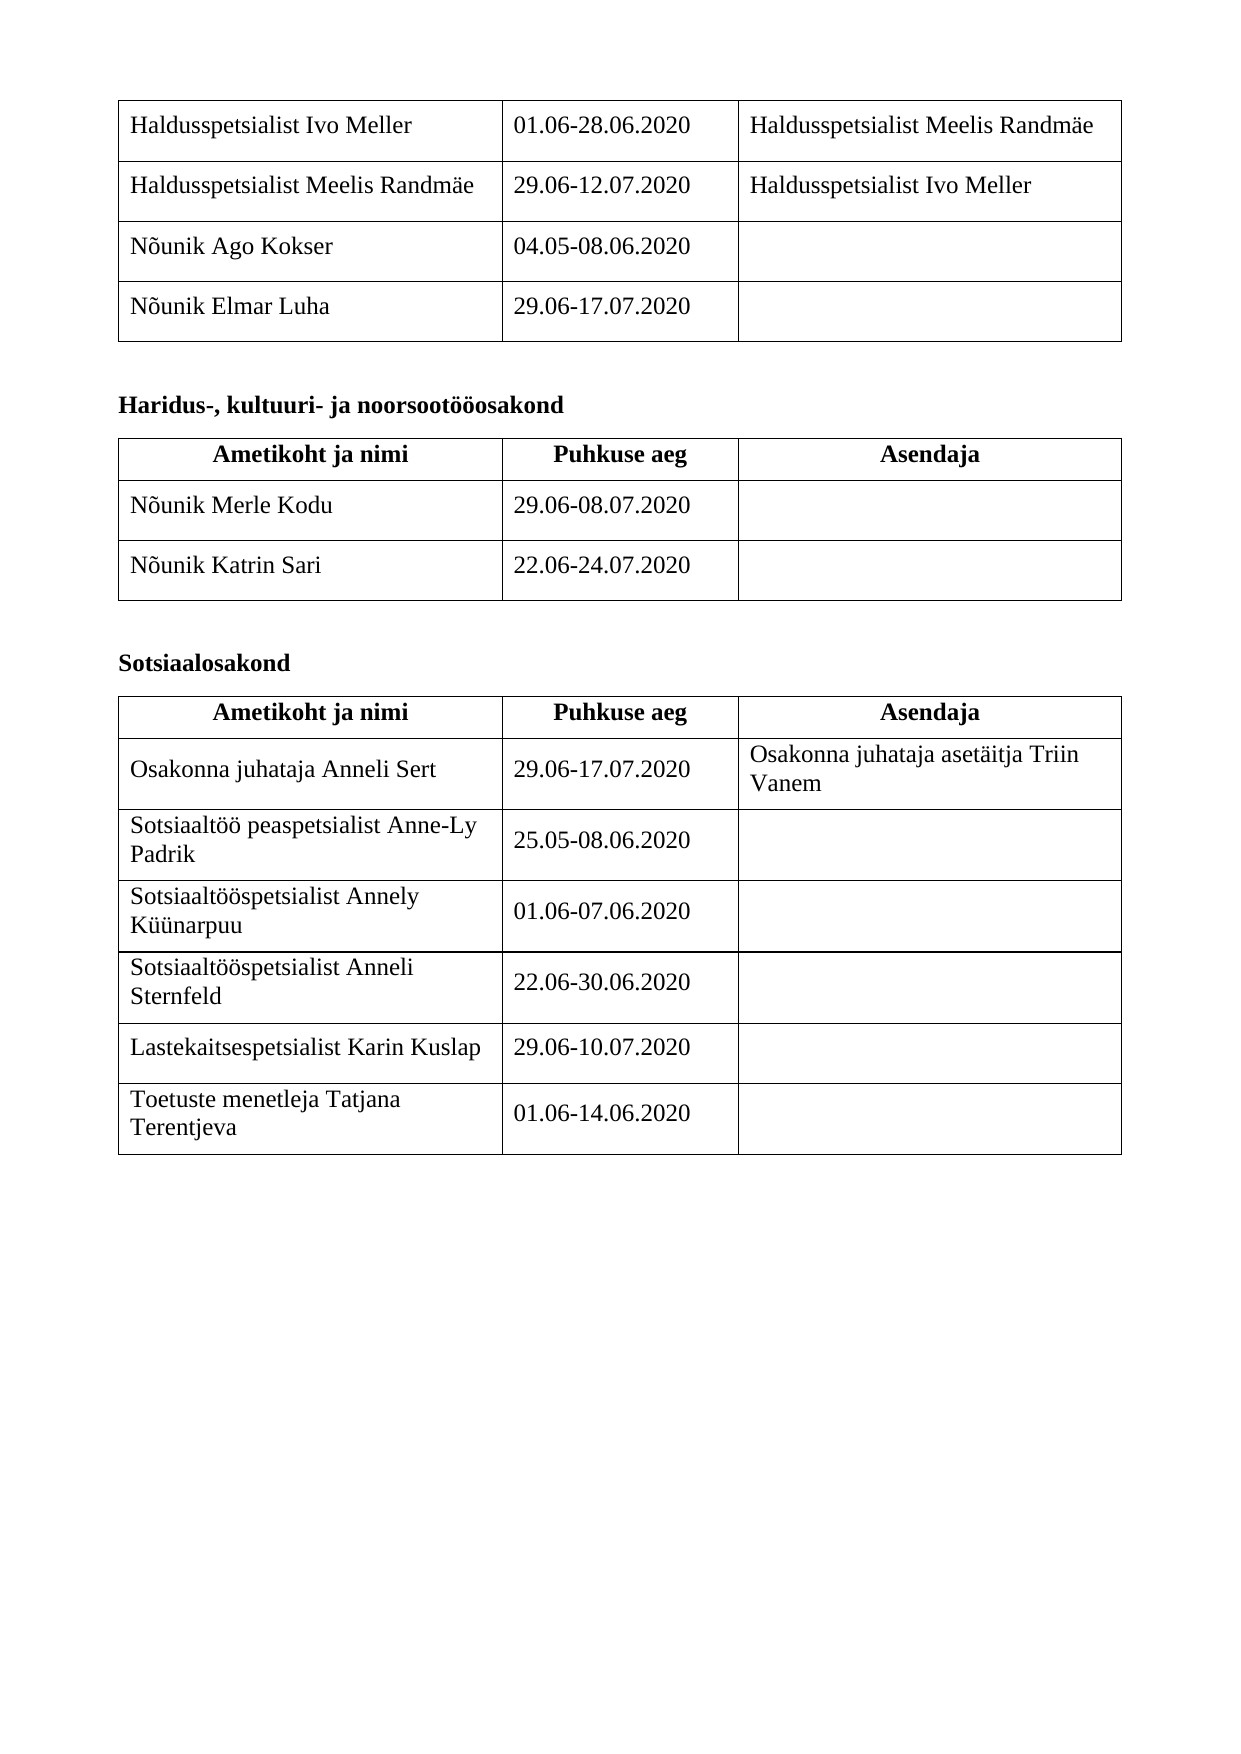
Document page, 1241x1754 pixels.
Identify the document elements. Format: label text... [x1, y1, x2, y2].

table_cell Toetuste menetleja Tatjana Terentjeva [119, 1084, 502, 1154]
table_cell Lastekaitsespetsialist Karin Kuslap [119, 1024, 502, 1083]
table_cell Osakonna juhataja Anneli Sert [119, 739, 502, 809]
table_cell [739, 282, 1121, 341]
table_header Ametikoht ja nimi [119, 439, 502, 480]
table_cell Sotsiaaltööspetsialist Anneli Sternfeld [119, 953, 502, 1022]
table_cell 22.06-30.06.2020 [503, 953, 738, 1022]
table_cell 22.06-24.07.2020 [503, 541, 738, 600]
table_cell [739, 541, 1121, 600]
table_cell [739, 481, 1121, 540]
table_cell 04.05-08.06.2020 [503, 222, 738, 281]
table_cell Nõunik Ago Kokser [119, 222, 502, 281]
table_cell Sotsiaaltöö peaspetsialist Anne-Ly Padrik [119, 810, 502, 880]
table_cell [739, 1024, 1121, 1083]
table_cell [739, 1084, 1121, 1154]
table_cell Haldusspetsialist Ivo Meller [739, 162, 1121, 221]
table_header Asendaja [739, 697, 1121, 738]
table_cell [739, 881, 1121, 951]
text Haridus-, kultuuri- ja noorsootööosakond [118, 390, 1122, 419]
table_header Asendaja [739, 439, 1121, 480]
table_cell Haldusspetsialist Meelis Randmäe [739, 101, 1121, 161]
table_cell Haldusspetsialist Ivo Meller [119, 101, 502, 161]
table_cell Nõunik Merle Kodu [119, 481, 502, 540]
table_cell Haldusspetsialist Meelis Randmäe [119, 162, 502, 221]
table_header Ametikoht ja nimi [119, 697, 502, 738]
table_cell 25.05-08.06.2020 [503, 810, 738, 880]
table_header Puhkuse aeg [503, 439, 738, 480]
table_cell Osakonna juhataja asetäitja Triin Vanem [739, 739, 1121, 809]
table_cell 29.06-17.07.2020 [503, 282, 738, 341]
table_cell [739, 222, 1121, 281]
table_header Puhkuse aeg [503, 697, 738, 738]
table_cell Nõunik Katrin Sari [119, 541, 502, 600]
table_cell 01.06-28.06.2020 [503, 101, 738, 161]
table_cell 01.06-14.06.2020 [503, 1084, 738, 1154]
table_cell Sotsiaaltööspetsialist Annely Küünarpuu [119, 881, 502, 951]
table_cell 29.06-12.07.2020 [503, 162, 738, 221]
table_cell Nõunik Elmar Luha [119, 282, 502, 341]
table_cell 01.06-07.06.2020 [503, 881, 738, 951]
table_cell 29.06-17.07.2020 [503, 739, 738, 809]
text Sotsiaalosakond [118, 648, 1122, 677]
table_cell 29.06-08.07.2020 [503, 481, 738, 540]
table_cell 29.06-10.07.2020 [503, 1024, 738, 1083]
table_cell [739, 953, 1121, 1022]
table_cell [739, 810, 1121, 880]
